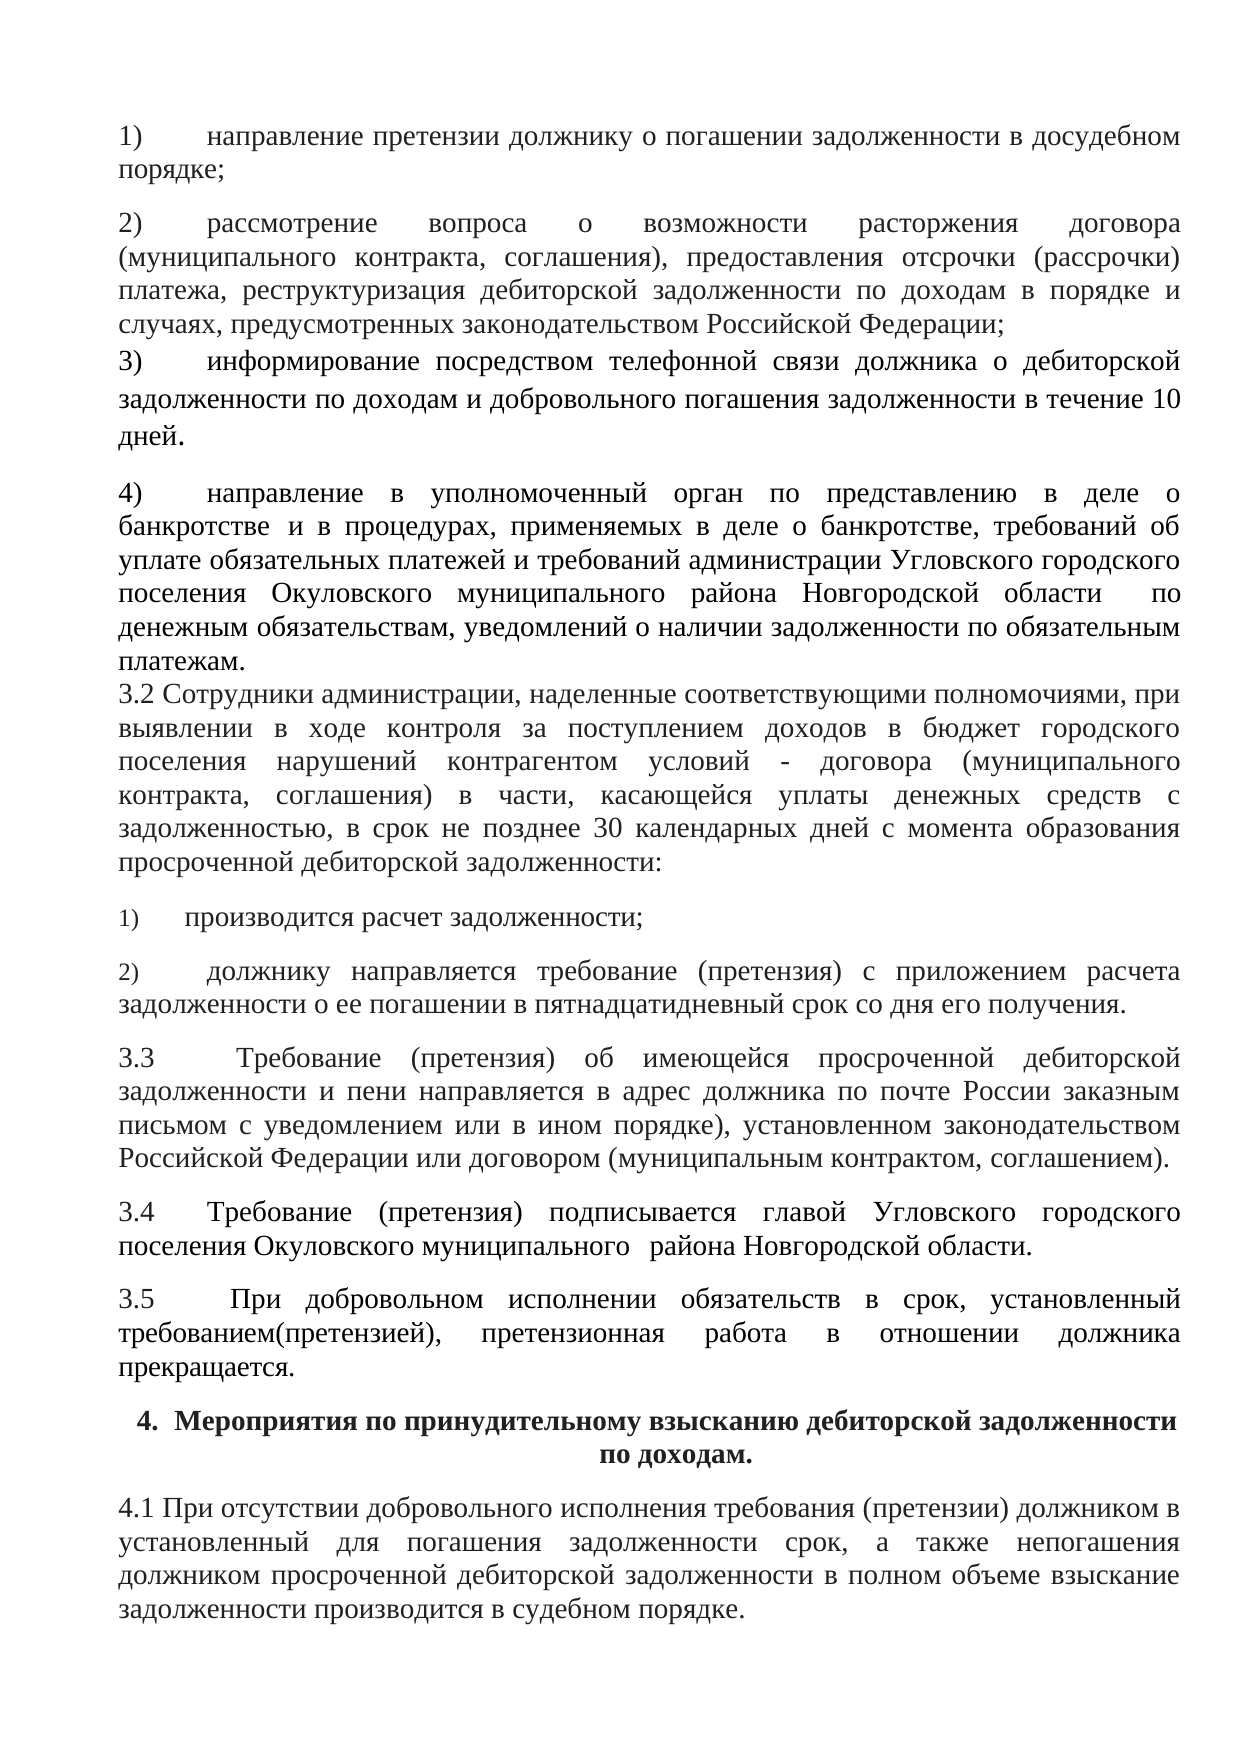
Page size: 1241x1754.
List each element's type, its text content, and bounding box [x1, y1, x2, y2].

list При добровольном исполнении обязательств в срок, установленный требованием(претензией), претензионная работа в отношении должника прекращается. [118, 1282, 1181, 1382]
list Мероприятия по принудительному взысканию дебиторской задолженности по доходам. [133, 1403, 1181, 1470]
list направление претензии должнику о погашении задолженности в досудебном порядке; [118, 118, 1181, 185]
list Требование (претензия) об имеющейся просроченной дебиторской задолженности и пени направляется в адрес должника по почте России заказным письмом с уведомлением или в ином порядке), установленном законодательством Российской Федерации или договором (муниципальным контрактом, соглашением). [118, 1040, 1181, 1174]
list 3.2 Сотрудники администрации, наделенные соответствующими полномочиями, при выявлении в ходе контроля за поступлением доходов в бюджет городского поселения нарушений контрагентом условий - договора (муниципального контракта, соглашения) в части, касающейся уплаты денежных средств с задолженностью, в срок не позднее 30 календарных дней с момента образования просроченной дебиторской задолженности: [118, 676, 1181, 877]
list направление в уполномоченный орган по представлению в деле о банкротстве и в процедурах, применяемых в деле о банкротстве, требований об уплате обязательных платежей и требований администрации Угловского городского поселения Окуловского муниципального района Новгородской области по денежным обязательствам, уведомлений о наличии задолженности по обязательным платежам. [118, 475, 1181, 676]
list Требование (претензия) подписывается главой Угловского городского поселения Окуловского муниципального района Новгородской области. [118, 1194, 1181, 1261]
list рассмотрение вопроса о возможности расторжения договора (муниципального контракта, соглашения), предоставления отсрочки (рассрочки) платежа, реструктуризация дебиторской задолженности по доходам в порядке и случаях, предусмотренных законодательством Российской Федерации; [118, 205, 1181, 339]
list должнику направляется требование (претензия) с приложением расчета задолженности о ее погашении в пятнадцатидневный срок со дня его получения. [118, 953, 1181, 1020]
list 4.1 При отсутствии добровольного исполнения требования (претензии) должником в установленный для погашения задолженности срок, а также непогашения должником просроченной дебиторской задолженности в полном объеме взыскание задолженности производится в судебном порядке. [118, 1490, 1181, 1624]
list производится расчет задолженности; [118, 899, 1181, 932]
list информирование посредством телефонной связи должника о дебиторской задолженности по доходам и добровольного погашения задолженности в течение 10 дней. [118, 339, 1181, 454]
